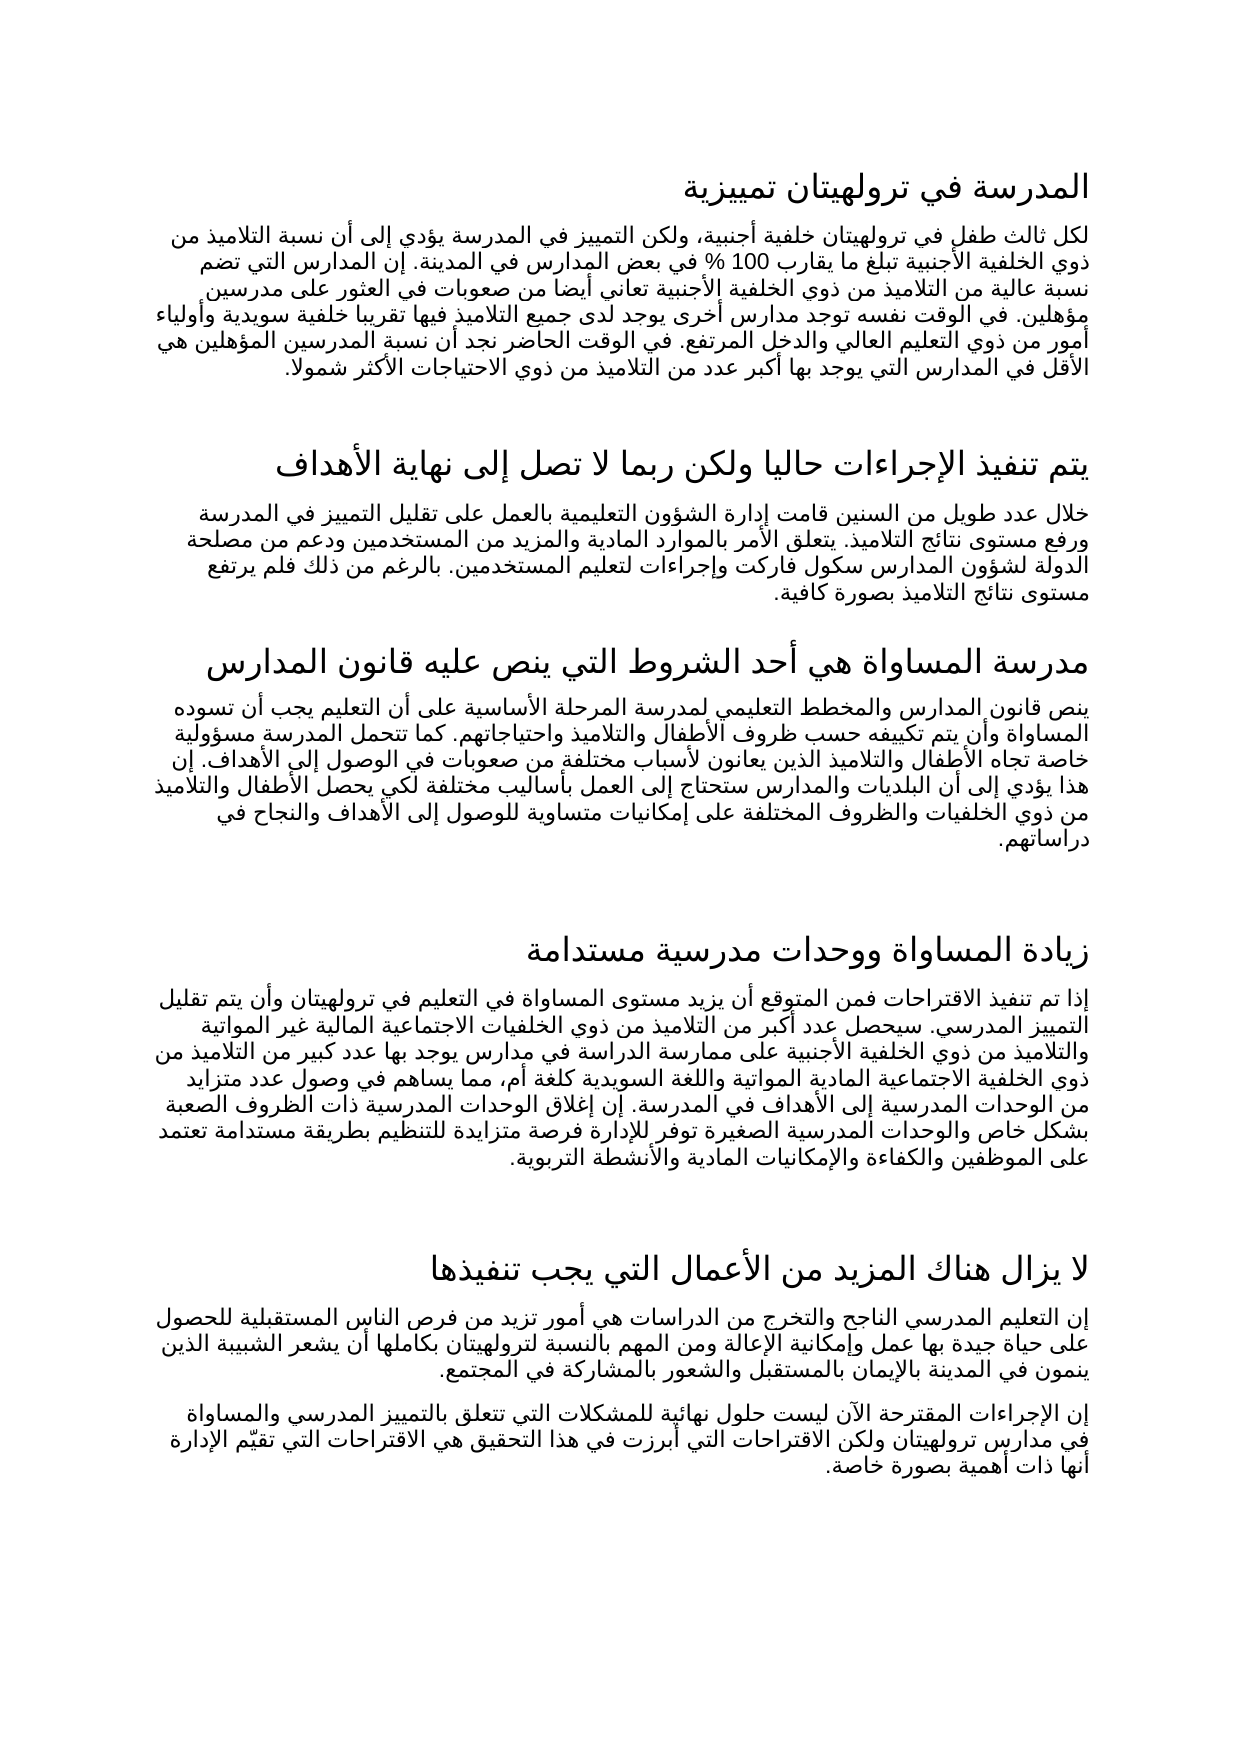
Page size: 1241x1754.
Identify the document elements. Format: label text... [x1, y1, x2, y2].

text إن التعليم المدرسي الناجح والتخرج من الدراسات هي أمور تزيد من فرص الناس المستقبلية للحصول على حياة جيدة بها عمل وإمكانية الإعالة ومن المهم بالنسبة لترولهيتان بكاملها أن يشعر الشبيبة الذين ينمون في المدينة بالإيمان بالمستقبل والشعور بالمشاركة في المجتمع. [150, 1304, 439, 1383]
subtitle إذا تم تنفيذ الاقتراحات فمن المتوقع أن يزيد مستوى المساواة في التعليم في ترولهيتان وأن يتم تقليل التمييز المدرسي. سيحصل عدد أكبر من التلاميذ من ذوي الخلفيات الاجتماعية المالية غير المواتية والتلاميذ من ذوي الخلفية الأجنبية على ممارسة الدراسة في مدارس يوجد بها عدد كبير من التلاميذ من ذوي الخلفية الاجتماعية المادية المواتية واللغة السويدية كلغة أم، مما يساهم في وصول عدد متزايد من الوحدات المدرسية إلى الأهداف في المدرسة. إن إغلاق الوحدات المدرسية ذات الظروف الصعبة بشكل خاص والوحدات المدرسية الصغيرة توفر للإدارة فرصة متزايدة للتنظيم بطريقة مستدامة تعتمد على الموظفين والكفاءة والإمكانيات المادية والأنشطة التربوية. [150, 985, 1090, 1170]
text ينص قانون المدارس والمخطط التعليمي لمدرسة المرحلة الأساسية على أن التعليم يجب أن تسوده المساواة وأن يتم تكييفه حسب ظروف الأطفال والتلاميذ واحتياجاتهم. كما تتحمل المدرسة مسؤولية خاصة تجاه الأطفال والتلاميذ الذين يعانون لأسباب مختلفة من صعوبات في الوصول إلى الأهداف. إن هذا يؤدي إلى أن البلديات والمدارس ستحتاج إلى العمل بأساليب مختلفة لكي يحصل الأطفال والتلاميذ من ذوي الخلفيات والظروف المختلفة على إمكانيات متساوية للوصول إلى الأهداف والنجاح في دراساتهم. [150, 693, 1090, 852]
subtitle زيادة المساواة ووحدات مدرسية مستدامة [150, 930, 1090, 969]
text خلال عدد طويل من السنين قامت إدارة الشؤون التعليمية بالعمل على تقليل التمييز في المدرسة ورفع مستوى نتائج التلاميذ. يتعلق الأمر بالموارد المادية والمزيد من المستخدمين ودعم من مصلحة الدولة لشؤون المدارس سكول فاركت وإجراءات لتعليم المستخدمين. بالرغم من ذلك فلم يرتفع مستوى نتائج التلاميذ بصورة كافية. [150, 499, 1090, 605]
subtitle المدرسة في ترولهيتان تمييزية [150, 167, 1090, 205]
subtitle مدرسة المساواة هي أحد الشروط التي ينص عليه قانون المدارس [150, 642, 1090, 681]
subtitle لا يزال هناك المزيد من الأعمال التي يجب تنفيذها [150, 1249, 1090, 1287]
text إن الإجراءات المقترحة الآن ليست حلول نهائية للمشكلات التي تتعلق بالتمييز المدرسي والمساواة في مدارس ترولهيتان ولكن الاقتراحات التي أبرزت في هذا التحقيق هي الاقتراحات التي تقيّم الإدارة أنها ذات أهمية بصورة خاصة. [150, 1399, 1090, 1478]
subtitle يتم تنفيذ الإجراءات حاليا ولكن ربما لا تصل إلى نهاية الأهداف [150, 444, 1090, 483]
